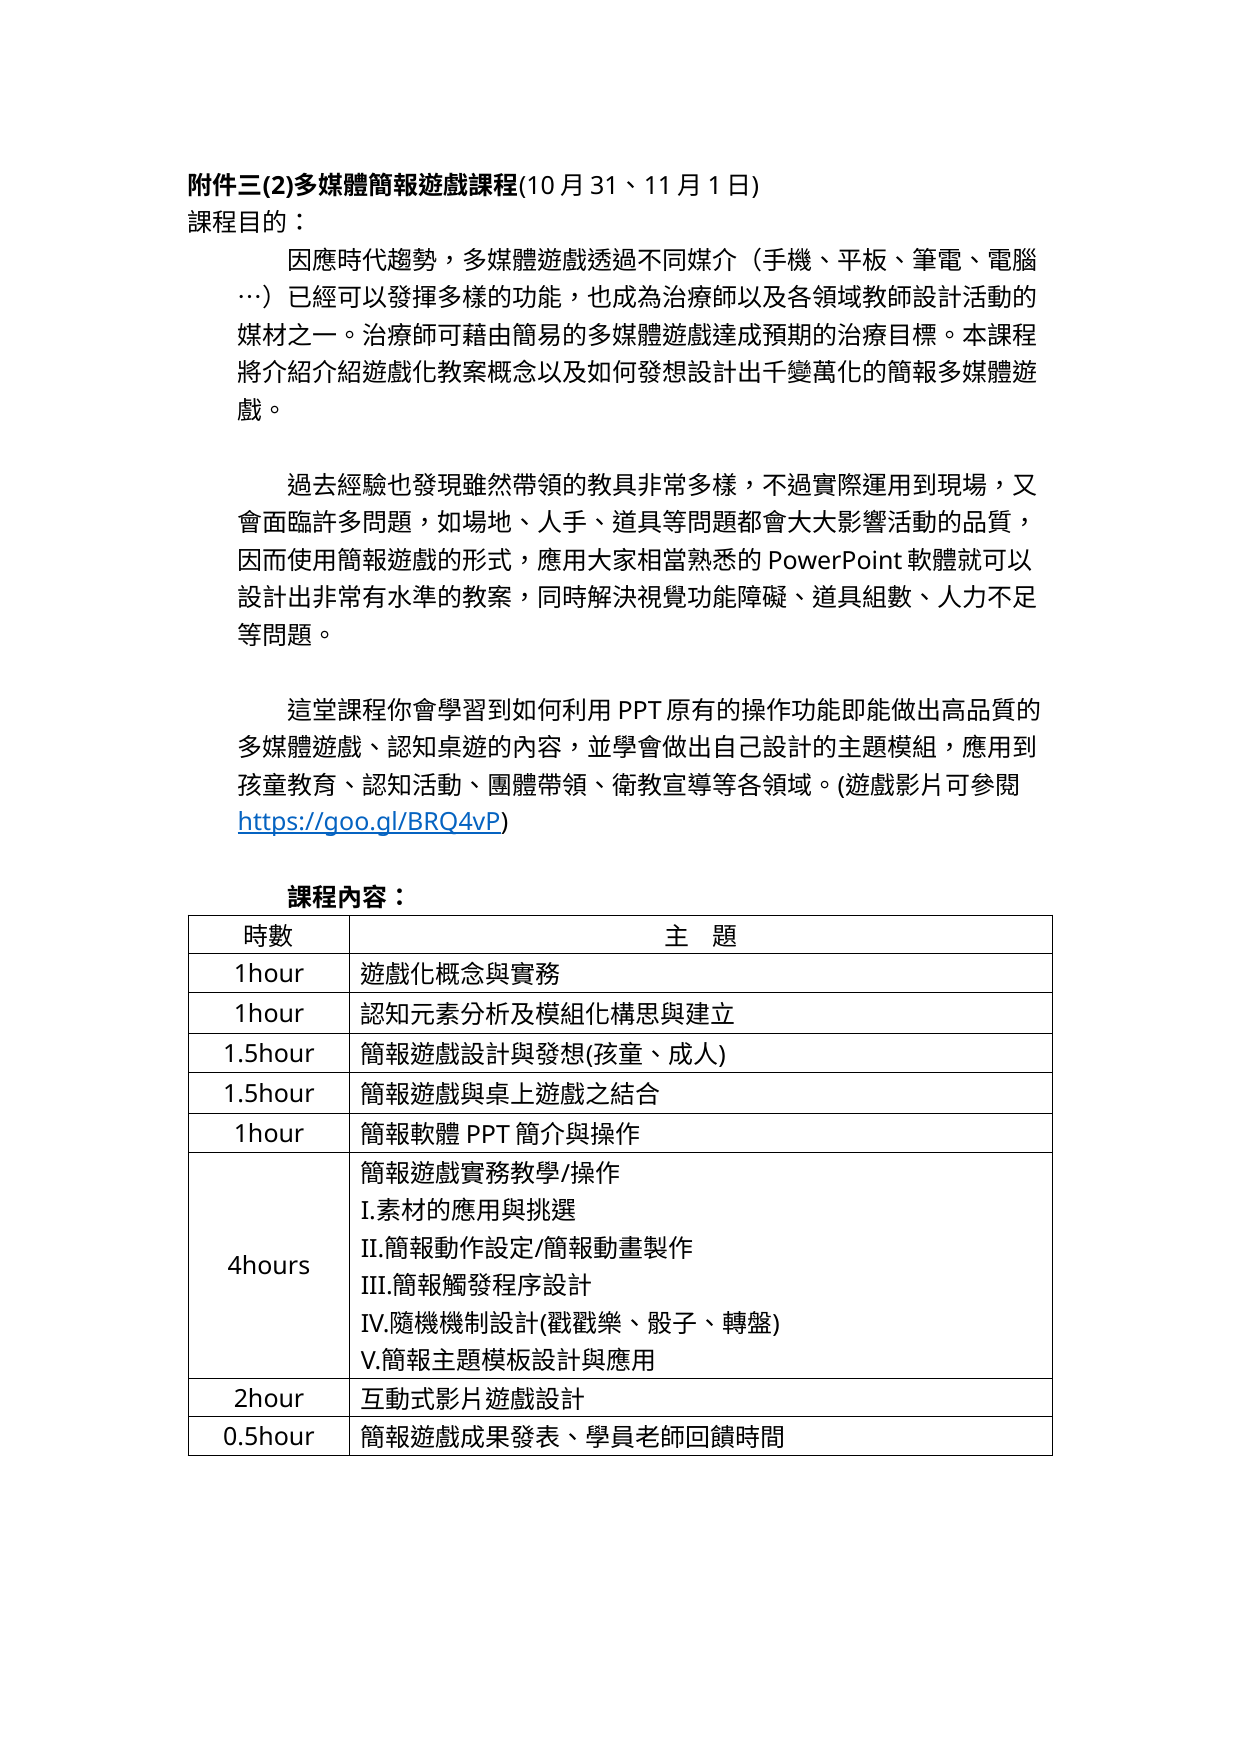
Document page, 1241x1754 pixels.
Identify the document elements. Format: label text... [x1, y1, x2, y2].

table_cell 2hour [189, 1379, 349, 1416]
list 課程內容： [287, 877, 1053, 914]
table_cell 0.5hour [189, 1417, 349, 1455]
table_cell 簡報遊戲與桌上遊戲之結合 [350, 1073, 1052, 1113]
table_cell 1.5hour [189, 1073, 349, 1113]
table_cell 遊戲化概念與實務 [350, 954, 1052, 992]
table_header 主 題 [350, 916, 1052, 953]
table_cell 簡報遊戲設計與發想(孩童、成人) [350, 1034, 1052, 1072]
text 課程目的： [187, 202, 1053, 239]
table_cell 認知元素分析及模組化構思與建立 [350, 993, 1052, 1033]
text 過去經驗也發現雖然帶領的教具非常多樣，不過實際運用到現場，又會面臨許多問題，如場地、人手、道具等問題都會大大影響活動的品質，因而使用簡報遊戲的形式，應用大家相當熟悉的PowerPoint軟體就可以設計出非常有水準的教案，同時解決視覺功能障礙、道具組數、人力不足等問題。 [237, 464, 1053, 652]
table_cell 1hour [189, 993, 349, 1033]
text 因應時代趨勢，多媒體遊戲透過不同媒介（手機、平板、筆電、電腦…）已經可以發揮多樣的功能，也成為治療師以及各領域教師設計活動的媒材之一。治療師可藉由簡易的多媒體遊戲達成預期的治療目標。本課程將介紹介紹遊戲化教案概念以及如何發想設計出千變萬化的簡報多媒體遊戲。 [237, 239, 1053, 427]
table_cell 1hour [189, 954, 349, 992]
table_cell 1.5hour [189, 1034, 349, 1072]
table_cell 簡報遊戲實務教學/操作 I.素材的應用與挑選 II.簡報動作設定/簡報動畫製作 III.簡報觸發程序設計 IV.隨機機制設計(戳戳樂、骰子、轉盤) V.簡報主題模板設計與應用 [350, 1153, 1052, 1378]
text 附件三(2)多媒體簡報遊戲課程(10月31、11月1日) [187, 164, 1053, 202]
table_cell 簡報軟體PPT簡介與操作 [350, 1114, 1052, 1152]
table_cell 4hours [189, 1153, 349, 1378]
table_cell 簡報遊戲成果發表、學員老師回饋時間 [350, 1417, 1052, 1455]
table_header 時數 [189, 916, 349, 953]
table_cell 互動式影片遊戲設計 [350, 1379, 1052, 1416]
text 這堂課程你會學習到如何利用PPT原有的操作功能即能做出高品質的多媒體遊戲、認知桌遊的內容，並學會做出自己設計的主題模組，應用到孩童教育、認知活動、團體帶領、衛教宣導等各領域。(遊戲影片可參閱https://goo.gl/BRQ4vP) [237, 689, 1053, 839]
table_cell 1hour [189, 1114, 349, 1152]
